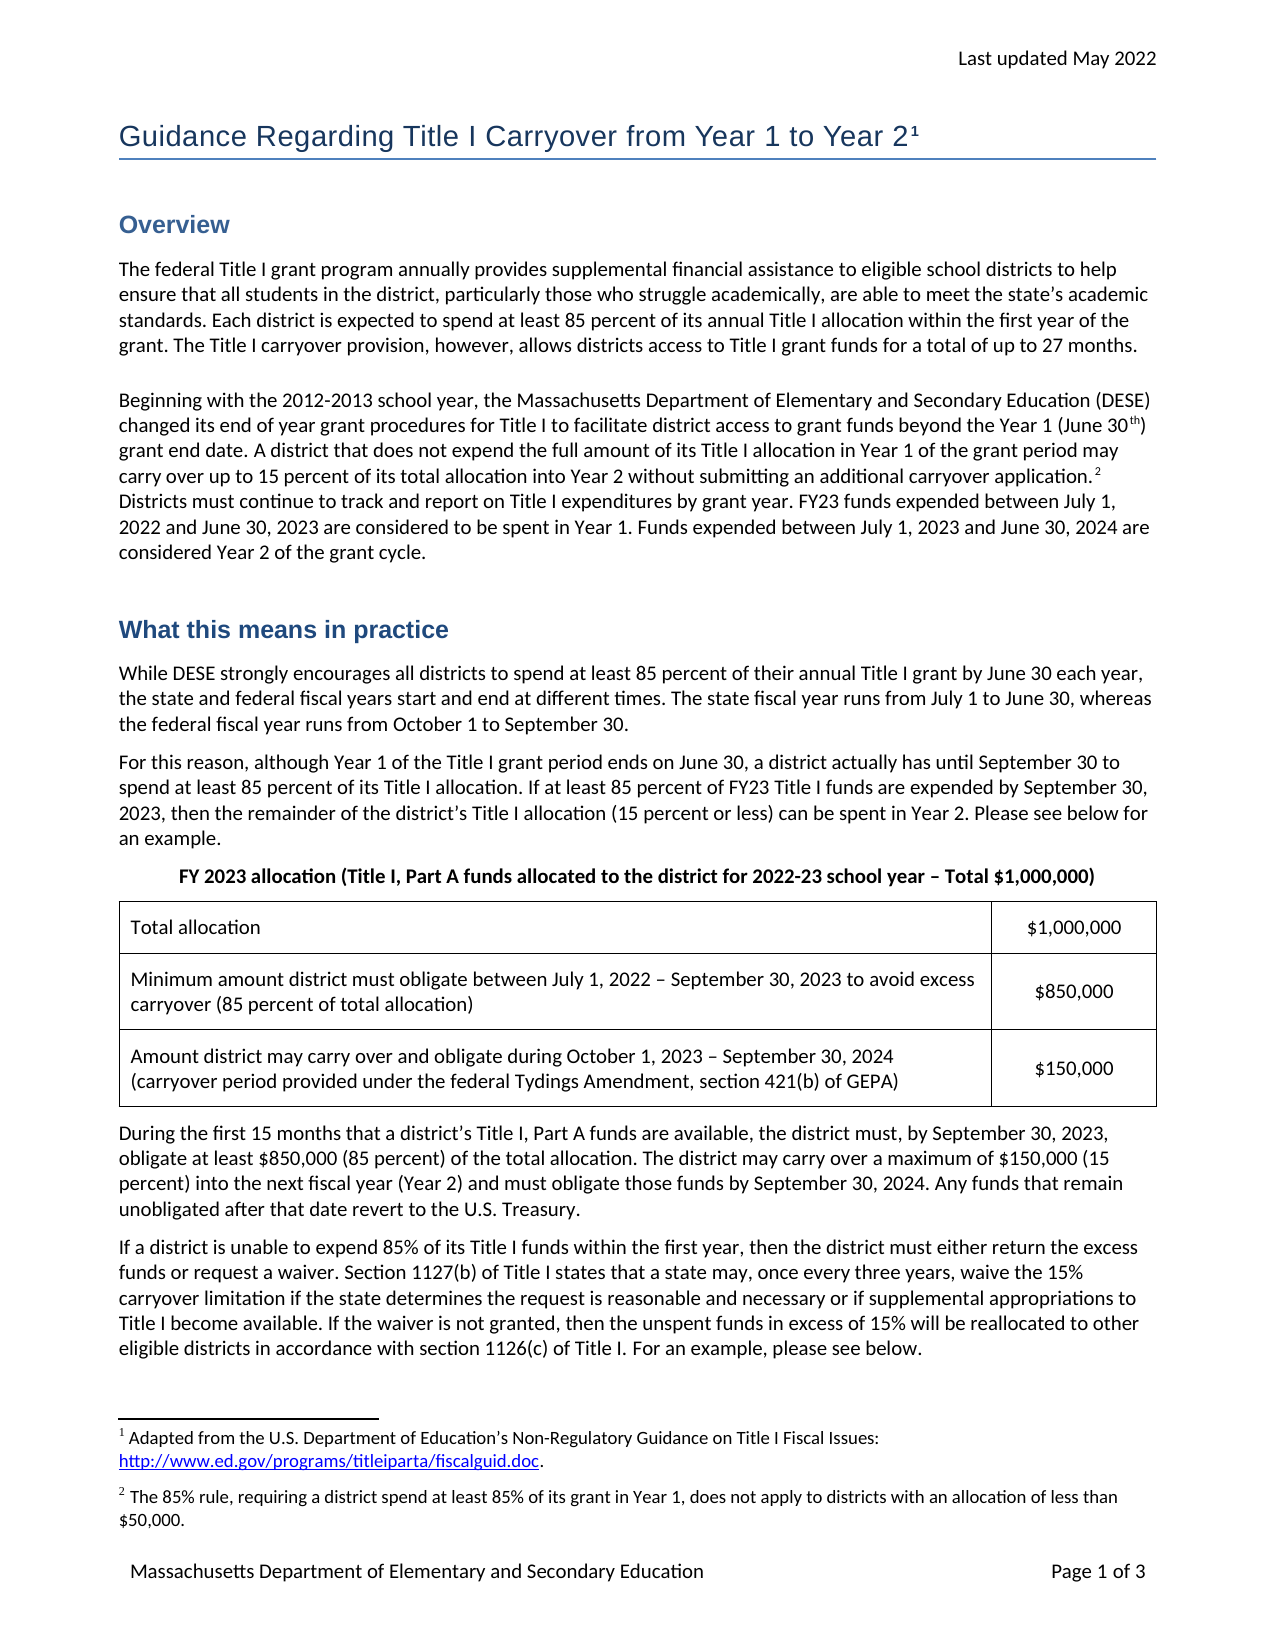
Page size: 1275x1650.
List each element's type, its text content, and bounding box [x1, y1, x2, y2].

text Beginning with the 2012-2013 school year, the Massachusetts Department of Elementary and Secondary Education (DESE) changed its end of year grant procedures for Title I to facilitate district access to grant funds beyond the Year 1 (June 30th) grant end date. A district that does not expend the full amount of its Title I allocation in Year 1 of the grant period may carry over up to 15 percent of its total allocation into Year 2 without submitting an additional carryover application. Districts must continue to track and report on Title I expenditures by grant year. FY23 funds expended between July 1, 2022 and June 30, 2023 are considered to be spent in Year 1. Funds expended between July 1, 2023 and June 30, 2024 are considered Year 2 of the grant cycle. [118, 387, 1156, 565]
text While DESE strongly encourages all districts to spend at least 85 percent of their annual Title I grant by June 30 each year, the state and federal fiscal years start and end at different times. The state fiscal year runs from July 1 to June 30, whereas the federal fiscal year runs from October 1 to September 30. [118, 660, 1156, 736]
table_cell Amount district may carry over and obligate during October 1, 2023 – September 30, 2024 (carryover period provided under the federal Tydings Amendment, section 421(b) of GEPA) [120, 1030, 991, 1106]
table_cell $150,000 [992, 1030, 1156, 1106]
text FY 2023 allocation (Title I, Part A funds allocated to the district for 2022-23 school year – Total $1,000,000) [118, 863, 1156, 888]
table_cell Minimum amount district must obligate between July 1, 2022 – September 30, 2023 to avoid excess carryover (85 percent of total allocation) [120, 954, 991, 1029]
title Guidance Regarding Title I Carryover from Year 1 to Year 2 [118, 118, 1156, 160]
table_cell $850,000 [992, 954, 1156, 1029]
subtitle Overview [118, 210, 1156, 239]
table_header $1,000,000 [992, 902, 1156, 952]
text For this reason, although Year 1 of the Title I grant period ends on June 30, a district actually has until September 30 to spend at least 85 percent of its Title I allocation. If at least 85 percent of FY23 Title I funds are expended by September 30, 2023, then the remainder of the district’s Title I allocation (15 percent or less) can be spent in Year 2. Please see below for an example. [118, 749, 1156, 851]
text The federal Title I grant program annually provides supplemental financial assistance to eligible school districts to help ensure that all students in the district, particularly those who struggle academically, are able to meet the state’s academic standards. Each district is expected to spend at least 85 percent of its annual Title I allocation within the first year of the grant. The Title I carryover provision, however, allows districts access to Title I grant funds for a total of up to 27 months. [118, 256, 1156, 358]
table_header Total allocation [120, 902, 991, 952]
text If a district is unable to expend 85% of its Title I funds within the first year, then the district must either return the excess funds or request a waiver. Section 1127(b) of Title I states that a state may, once every three years, waive the 15% carryover limitation if the state determines the request is reasonable and necessary or if supplemental appropriations to Title I become available. If the waiver is not granted, then the unspent funds in excess of 15% will be reallocated to other eligible districts in accordance with section 1126(c) of Title I. For an example, please see below. [118, 1234, 1156, 1361]
subtitle What this means in practice [118, 615, 1156, 643]
text During the first 15 months that a district’s Title I, Part A funds are available, the district must, by September 30, 2023, obligate at least $850,000 (85 percent) of the total allocation. The district may carry over a maximum of $150,000 (15 percent) into the next fiscal year (Year 2) and must obligate those funds by September 30, 2024. Any funds that remain unobligated after that date revert to the U.S. Treasury. [118, 1120, 1156, 1221]
